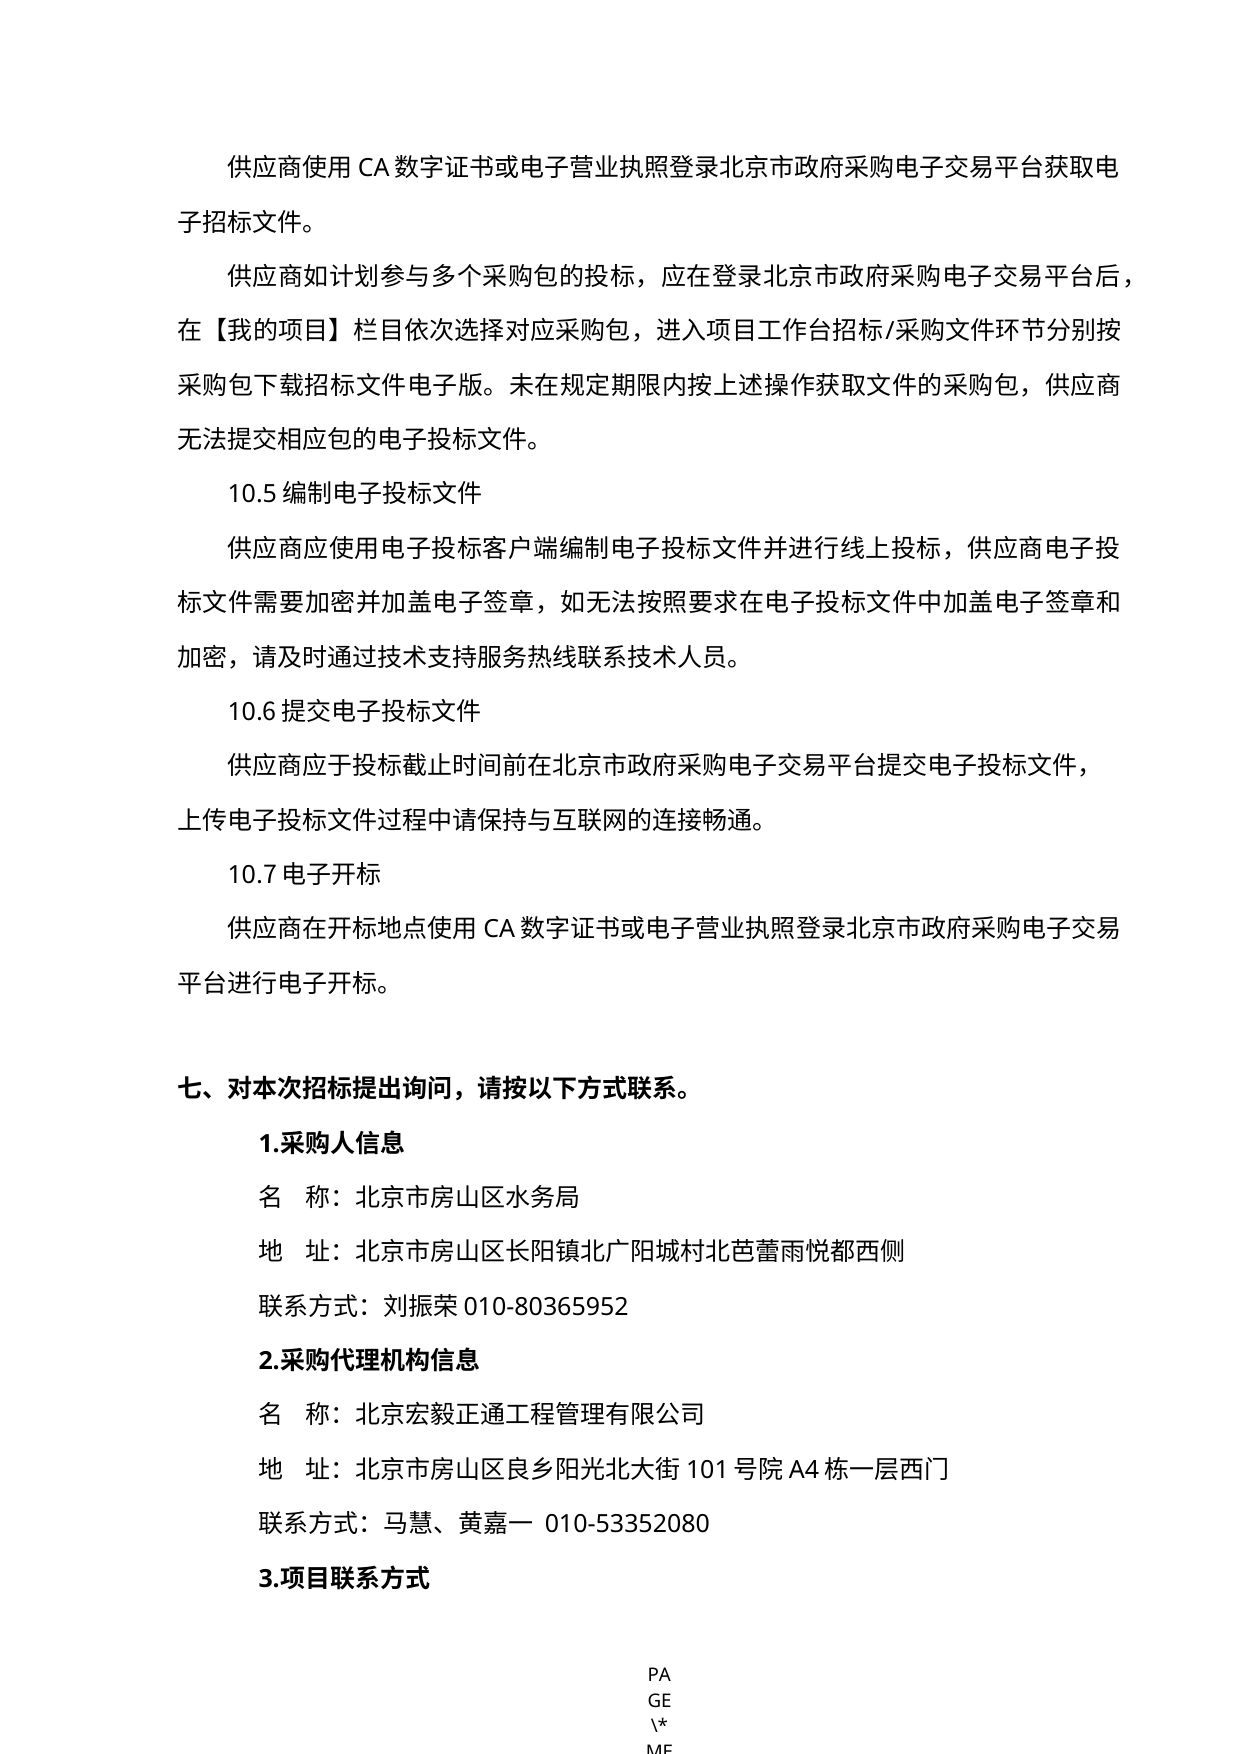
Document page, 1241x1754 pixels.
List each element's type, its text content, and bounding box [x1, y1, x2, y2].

text 供应商在开标地点使用CA数字证书或电子营业执照登录北京市政府采购电子交易平台进行电子开标。 [177, 909, 1122, 999]
text 供应商应于投标截止时间前在北京市政府采购电子交易平台提交电子投标文件，上传电子投标文件过程中请保持与互联网的连接畅通。 [177, 746, 1122, 836]
text 名 称：北京市房山区水务局 [258, 1177, 1122, 1214]
text 10.5编制电子投标文件 [177, 474, 1122, 510]
text 10.6提交电子投标文件 [177, 691, 1122, 728]
text 3.项目联系方式 [258, 1558, 1122, 1594]
text 供应商应使用电子投标客户端编制电子投标文件并进行线上投标，供应商电子投标文件需要加密并加盖电子签章，如无法按照要求在电子投标文件中加盖电子签章和加密，请及时通过技术支持服务热线联系技术人员。 [177, 528, 1122, 673]
text 名 称：北京宏毅正通工程管理有限公司 [258, 1395, 1122, 1431]
text 供应商使用CA数字证书或电子营业执照登录北京市政府采购电子交易平台获取电子招标文件。 [177, 148, 1122, 238]
text 1.采购人信息 [258, 1123, 1122, 1159]
subtitle 七、对本次招标提出询问，请按以下方式联系。 [177, 1069, 1122, 1105]
text 联系方式：马慧、黄嘉一 010-53352080 [258, 1504, 1122, 1540]
text 地 址：北京市房山区良乡阳光北大街101号院A4栋一层西门 [258, 1449, 1122, 1486]
text 10.7电子开标 [177, 854, 1122, 891]
text 地 址：北京市房山区长阳镇北广阳城村北芭蕾雨悦都西侧 [258, 1232, 1122, 1268]
text 2.采购代理机构信息 [258, 1341, 1122, 1377]
text 联系方式：刘振荣010-80365952 [258, 1286, 1122, 1322]
text 供应商如计划参与多个采购包的投标，应在登录北京市政府采购电子交易平台后，在【我的项目】栏目依次选择对应采购包，进入项目工作台招标/采购文件环节分别按采购包下载招标文件电子版。未在规定期限内按上述操作获取文件的采购包，供应商无法提交相应包的电子投标文件。 [177, 256, 1122, 456]
